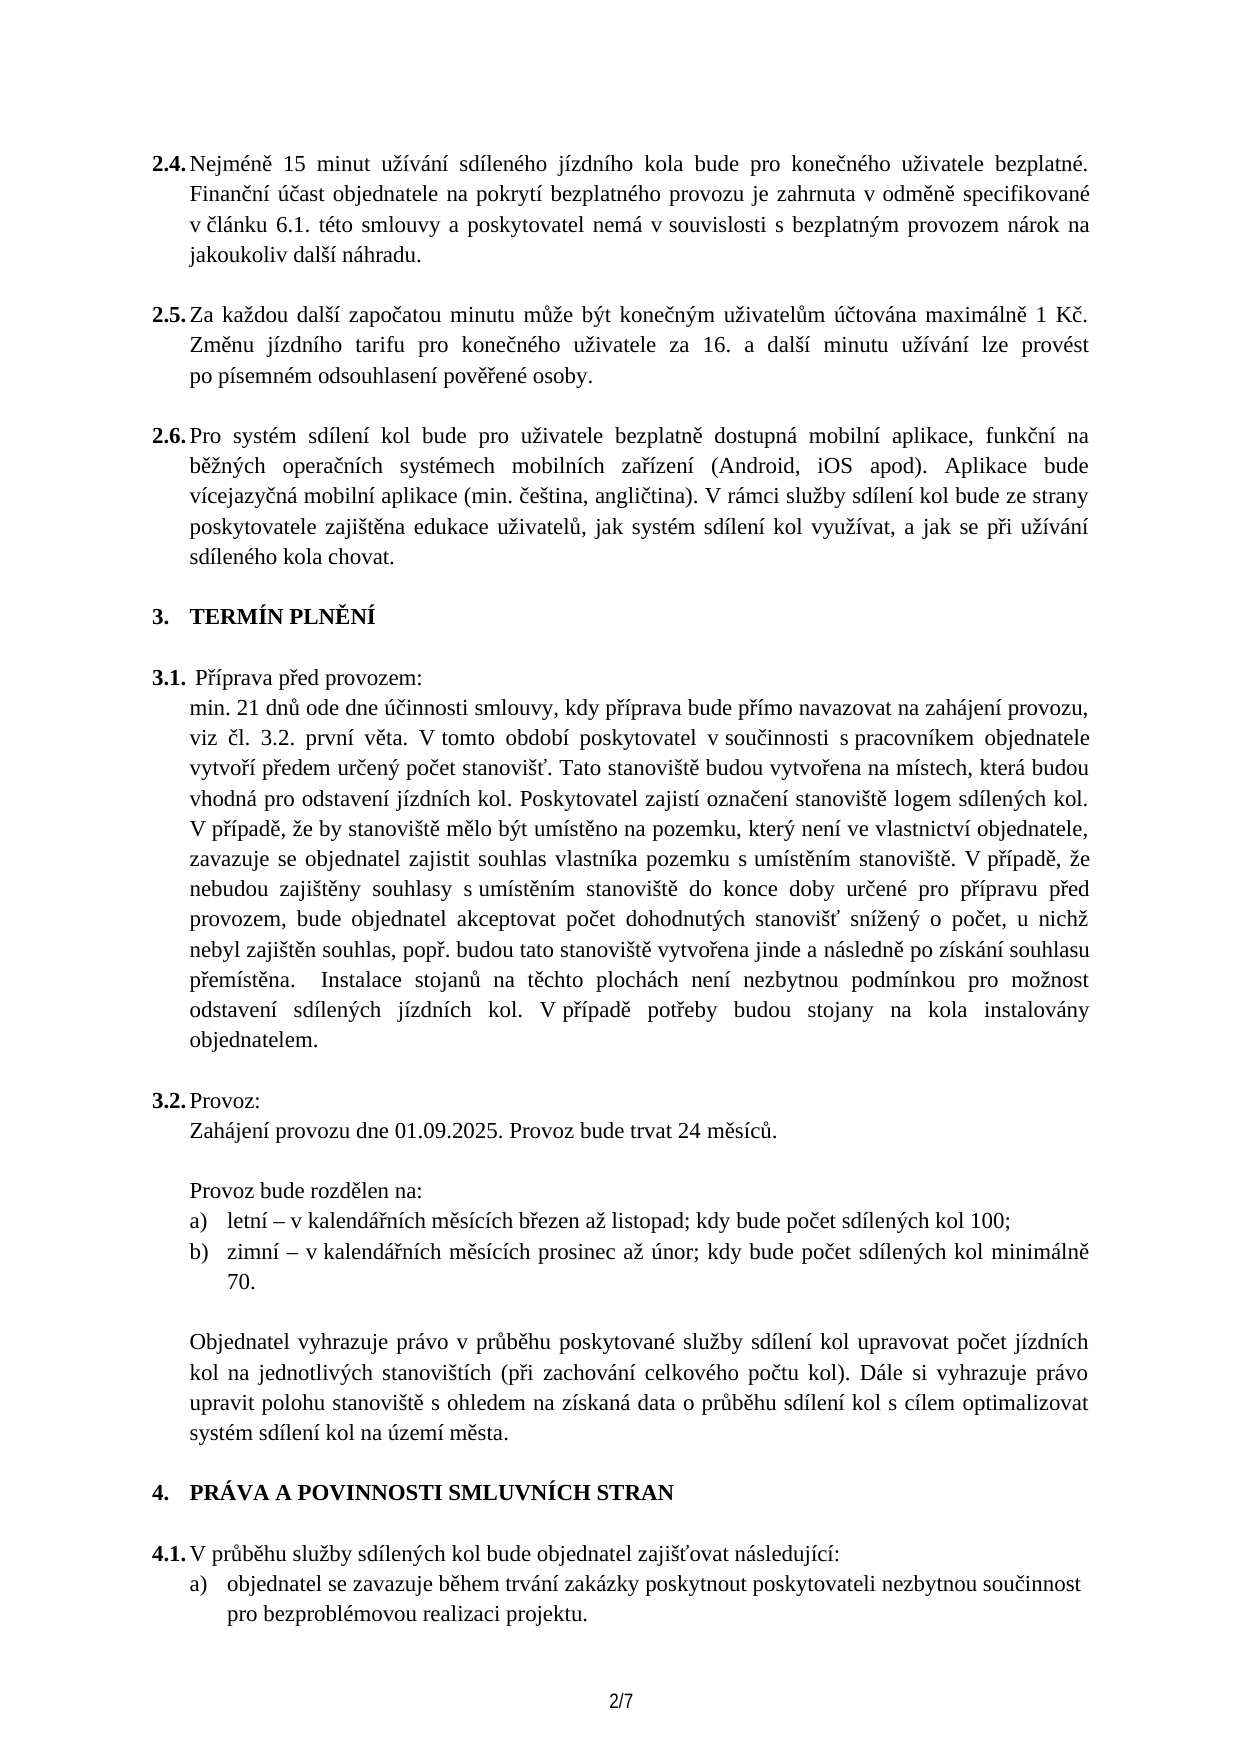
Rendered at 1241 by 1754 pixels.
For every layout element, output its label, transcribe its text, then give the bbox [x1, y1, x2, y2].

list Za každou další započatou minutu může být konečným uživatelům účtována maximálně 1 Kč. Změnu jízdního tarifu pro konečného uživatele za 16. a další minutu užívání lze provést po písemném odsouhlasení pověřené osoby. [152, 301, 1090, 388]
list PRÁVA A POVINNOSTI SMLUVNÍCH STRAN [152, 1479, 1090, 1506]
list TERMÍN PLNĚNÍ [152, 603, 1090, 630]
text Objednatel vyhrazuje právo v průběhu poskytované služby sdílení kol upravovat počet jízdních kol na jednotlivých stanovištích (při zachování celkového počtu kol). Dále si vyhrazuje právo upravit polohu stanoviště s ohledem na získaná data o průběhu sdílení kol s cílem optimalizovat systém sdílení kol na území města. [189, 1328, 1090, 1445]
list Zahájení provozu dne 01.09.2025. Provoz bude trvat 24 měsíců. [189, 1117, 1090, 1143]
list Pro systém sdílení kol bude pro uživatele bezplatně dostupná mobilní aplikace, funkční na běžných operačních systémech mobilních zařízení (Android, iOS apod). Aplikace bude vícejazyčná mobilní aplikace (min. čeština, angličtina). V rámci služby sdílení kol bude ze strany poskytovatele zajištěna edukace uživatelů, jak systém sdílení kol využívat, a jak se při užívání sdíleného kola chovat. [152, 422, 1090, 569]
list min. 21 dnů ode dne účinnosti smlouvy, kdy příprava bude přímo navazovat na zahájení provozu, viz čl. 3.2. první věta. V tomto období poskytovatel v součinnosti s pracovníkem objednatele vytvoří předem určený počet stanovišť. Tato stanoviště budou vytvořena na místech, která budou vhodná pro odstavení jízdních kol. Poskytovatel zajistí označení stanoviště logem sdílených kol. V případě, že by stanoviště mělo být umístěno na pozemku, který není ve vlastnictví objednatele, zavazuje se objednatel zajistit souhlas vlastníka pozemku s umístěním stanoviště. V případě, že nebudou zajištěny souhlasy s umístěním stanoviště do konce doby určené pro přípravu před provozem, bude objednatel akceptovat počet dohodnutých stanovišť snížený o počet, u nichž nebyl zajištěn souhlas, popř. budou tato stanoviště vytvořena jinde a následně po získání souhlasu přemístěna. Instalace stojanů na těchto plochách není nezbytnou podmínkou pro možnost odstavení sdílených jízdních kol. V případě potřeby budou stojany na kola instalovány objednatelem. [189, 694, 1090, 1053]
list zimní – v kalendářních měsících prosinec až únor; kdy bude počet sdílených kol minimálně 70. [189, 1238, 1090, 1294]
list Nejméně 15 minut užívání sdíleného jízdního kola bude pro konečného uživatele bezplatné. Finanční účast objednatele na pokrytí bezplatného provozu je zahrnuta v odměně specifikované v článku 6.1. této smlouvy a poskytovatel nemá v souvislosti s bezplatným provozem nárok na jakoukoliv další náhradu. [152, 150, 1090, 267]
list Provoz: [152, 1087, 1090, 1113]
list letní – v kalendářních měsících březen až listopad; kdy bude počet sdílených kol 100; [189, 1207, 1090, 1234]
list V průběhu služby sdílených kol bude objednatel zajišťovat následující: [152, 1540, 1090, 1566]
list Příprava před provozem: [152, 664, 1090, 690]
list Provoz bude rozdělen na: [189, 1177, 1090, 1204]
list objednatel se zavazuje během trvání zakázky poskytnout poskytovateli nezbytnou součinnost pro bezproblémovou realizaci projektu. [189, 1570, 1090, 1627]
